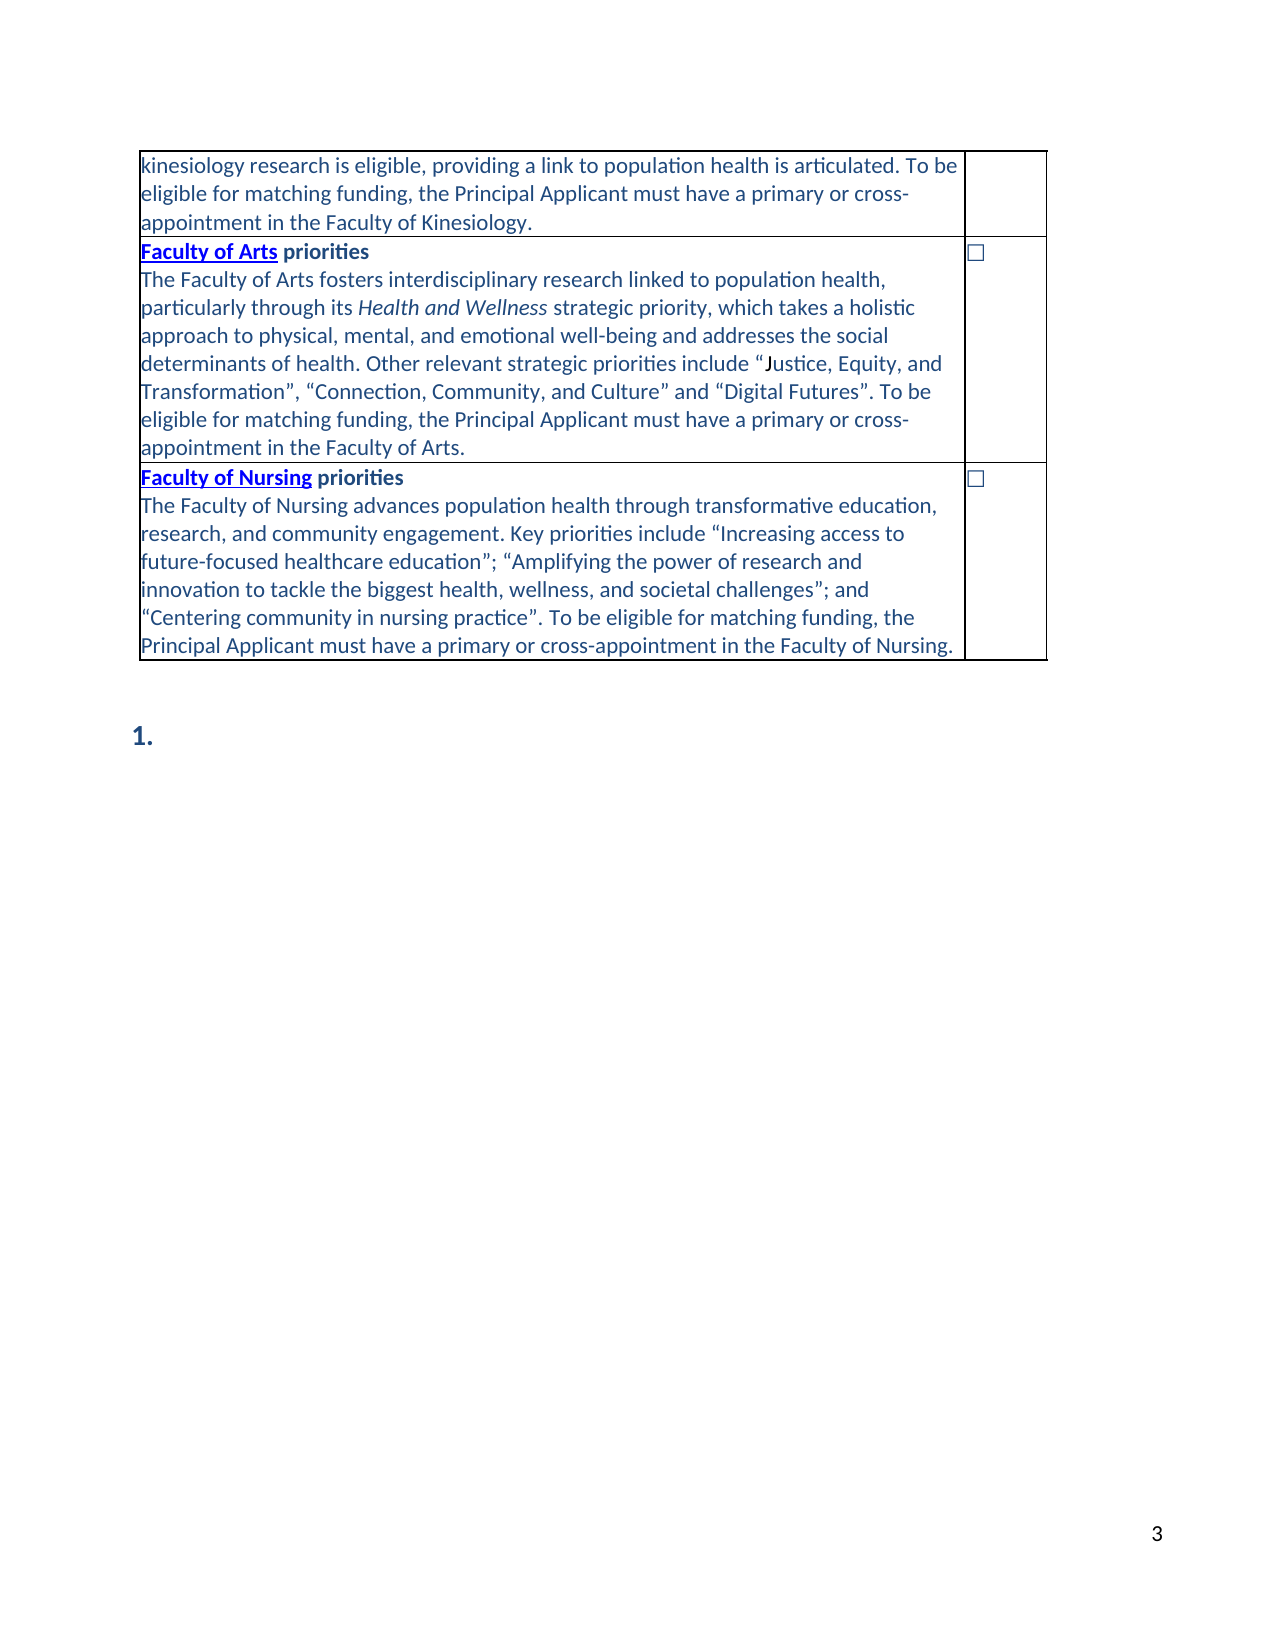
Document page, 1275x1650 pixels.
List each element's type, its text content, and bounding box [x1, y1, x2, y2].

table_cell [966, 152, 1046, 236]
table_cell Faculty of Nursing priorities The Faculty of Nursing advances population health through transformative education, research, and community engagement. Key priorities include “Increasing access to future-focused healthcare education”; “Amplifying the power of research and innovation to tackle the biggest health, wellness, and societal challenges”; and “Centering community in nursing practice”. To be eligible for matching funding, the Principal Applicant must have a primary or cross-appointment in the Faculty of Nursing. [141, 463, 964, 659]
table_cell [966, 237, 1046, 461]
table_cell [966, 463, 1046, 659]
table_cell Faculty of Arts priorities The Faculty of Arts fosters interdisciplinary research linked to population health, particularly through its Health and Wellness strategic priority, which takes a holistic approach to physical, mental, and emotional well-being and addresses the social determinants of health. Other relevant strategic priorities include “Justice, Equity, and Transformation”, “Connection, Community, and Culture” and “Digital Futures”. To be eligible for matching funding, the Principal Applicant must have a primary or cross-appointment in the Faculty of Arts. [141, 237, 964, 461]
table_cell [141, 152, 964, 236]
